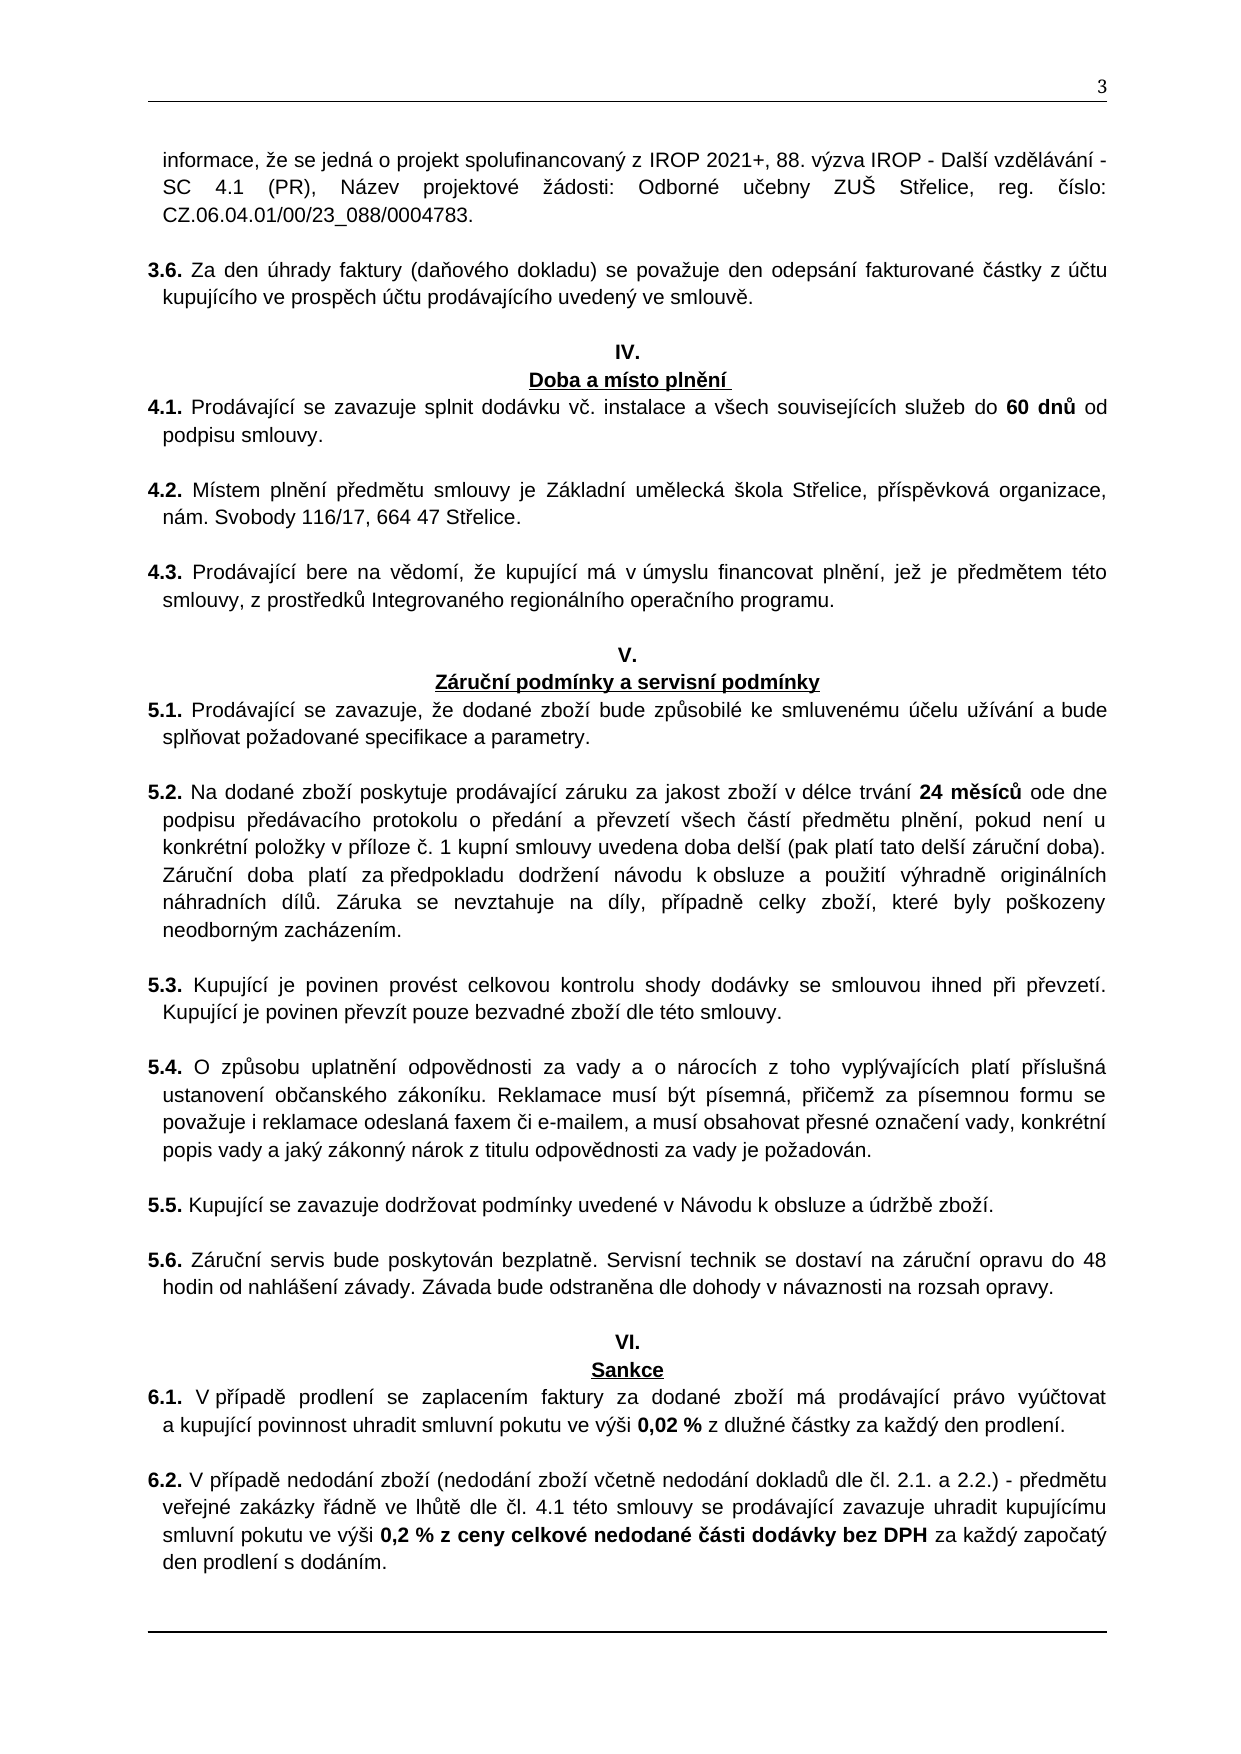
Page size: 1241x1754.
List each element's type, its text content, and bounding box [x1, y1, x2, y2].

text VI. [148, 1330, 1107, 1354]
text Sankce [148, 1357, 1107, 1381]
text Záruční podmínky a servisní podmínky [148, 670, 1107, 694]
text IV. [148, 340, 1107, 364]
text V. [148, 643, 1107, 667]
text 5.4. O způsobu uplatnění odpovědnosti za vady a o nárocích z toho vyplývajících platí příslušná ustanovení občanského zákoníku. Reklamace musí být písemná, přičemž za písemnou formu se považuje i reklamace odeslaná faxem či e-mailem, a musí obsahovat přesné označení vady, konkrétní popis vady a jaký zákonný nárok z titulu odpovědnosti za vady je požadován. [148, 1055, 1107, 1162]
text 6.1. V případě prodlení se zaplacením faktury za dodané zboží má prodávající právo vyúčtovat a kupující povinnost uhradit smluvní pokutu ve výši 0,02 % z dlužné částky za každý den prodlení. [148, 1385, 1107, 1436]
text 5.5. Kupující se zavazuje dodržovat podmínky uvedené v Návodu k obsluze a údržbě zboží. [148, 1192, 1107, 1216]
text 4.2. Místem plnění předmětu smlouvy je Základní umělecká škola Střelice, příspěvková organizace, nám. Svobody 116/17, 664 47 Střelice. [148, 478, 1107, 529]
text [148, 148, 1107, 227]
text 5.3. Kupující je povinen provést celkovou kontrolu shody dodávky se smlouvou ihned při převzetí. Kupující je povinen převzít pouze bezvadné zboží dle této smlouvy. [148, 973, 1107, 1024]
text 6.2. V případě nedodání zboží (nedodání zboží včetně nedodání dokladů dle čl. 2.1. a 2.2.) - předmětu veřejné zakázky řádně ve lhůtě dle čl. 4.1 této smlouvy se prodávající zavazuje uhradit kupujícímu smluvní pokutu ve výši 0,2 % z ceny celkové nedodané části dodávky bez DPH za každý započatý den prodlení s dodáním. [148, 1467, 1107, 1574]
text Doba a místo plnění [148, 368, 1107, 392]
text 5.1. Prodávající se zavazuje, že dodané zboží bude způsobilé ke smluvenému účelu užívání a bude splňovat požadované specifikace a parametry. [148, 698, 1107, 749]
text 3.6. Za den úhrady faktury (daňového dokladu) se považuje den odepsání fakturované částky z účtu kupujícího ve prospěch účtu prodávajícího uvedený ve smlouvě. [148, 258, 1107, 309]
text 5.6. Záruční servis bude poskytován bezplatně. Servisní technik se dostaví na záruční opravu do 48 hodin od nahlášení závady. Závada bude odstraněna dle dohody v návaznosti na rozsah opravy. [148, 1247, 1107, 1299]
text 4.1. Prodávající se zavazuje splnit dodávku vč. instalace a všech souvisejících služeb do 60 dnů od podpisu smlouvy. [148, 395, 1107, 447]
text 5.2. Na dodané zboží poskytuje prodávající záruku za jakost zboží v délce trvání 24 měsíců ode dne podpisu předávacího protokolu o předání a převzetí všech částí předmětu plnění, pokud není u konkrétní položky v příloze č. 1 kupní smlouvy uvedena doba delší (pak platí tato delší záruční doba). Záruční doba platí za předpokladu dodržení návodu k obsluze a použití výhradně originálních náhradních dílů. Záruka se nevztahuje na díly, případně celky zboží, které byly poškozeny neodborným zacházením. [148, 780, 1107, 942]
text 4.3. Prodávající bere na vědomí, že kupující má v úmyslu financovat plnění, jež je předmětem této smlouvy, z prostředků Integrovaného regionálního operačního programu. [148, 560, 1107, 612]
